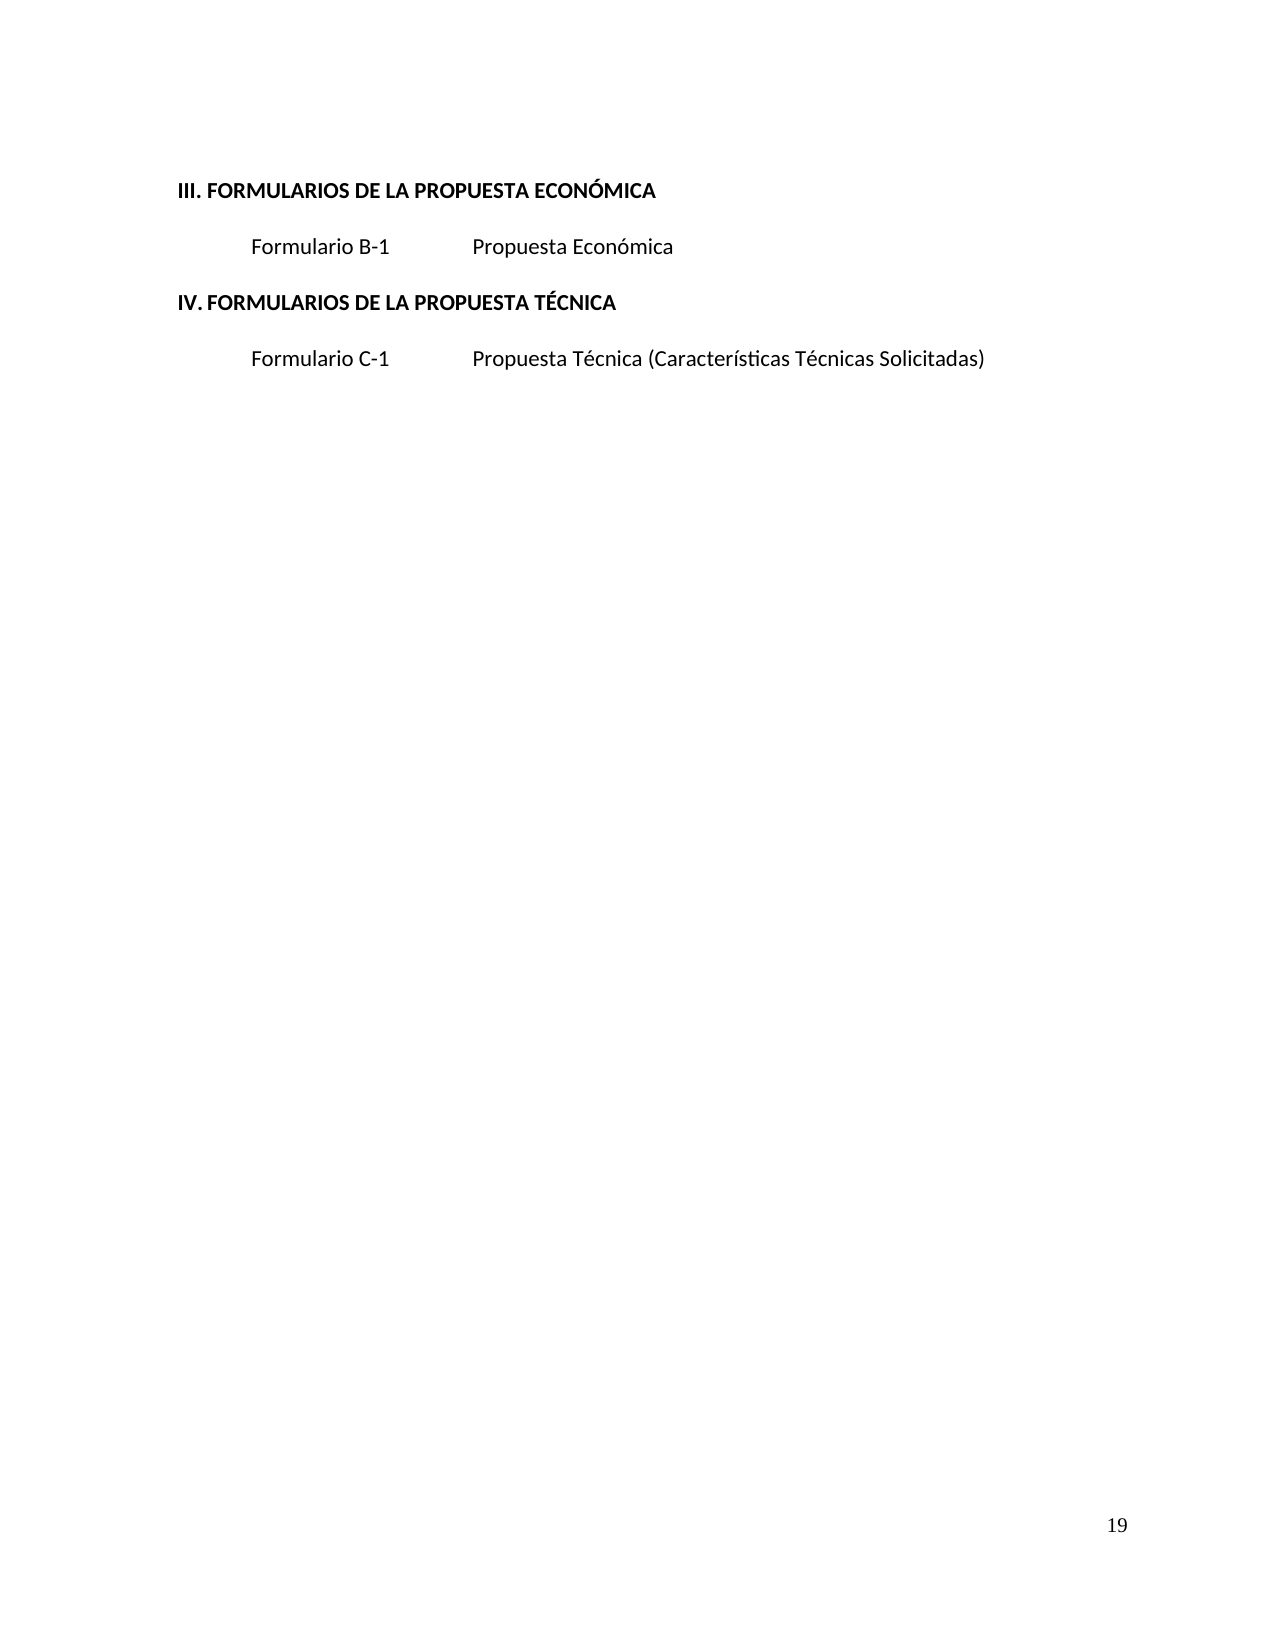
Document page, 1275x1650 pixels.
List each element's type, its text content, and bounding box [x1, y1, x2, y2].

text Formulario C-1 Propuesta Técnica (Características Técnicas Solicitadas) [251, 344, 1127, 372]
list FORMULARIOS DE LA PROPUESTA TÉCNICA [177, 288, 1127, 316]
list FORMULARIOS DE LA PROPUESTA ECONÓMICA [177, 176, 1127, 204]
text Formulario B-1 Propuesta Económica [177, 232, 1127, 260]
